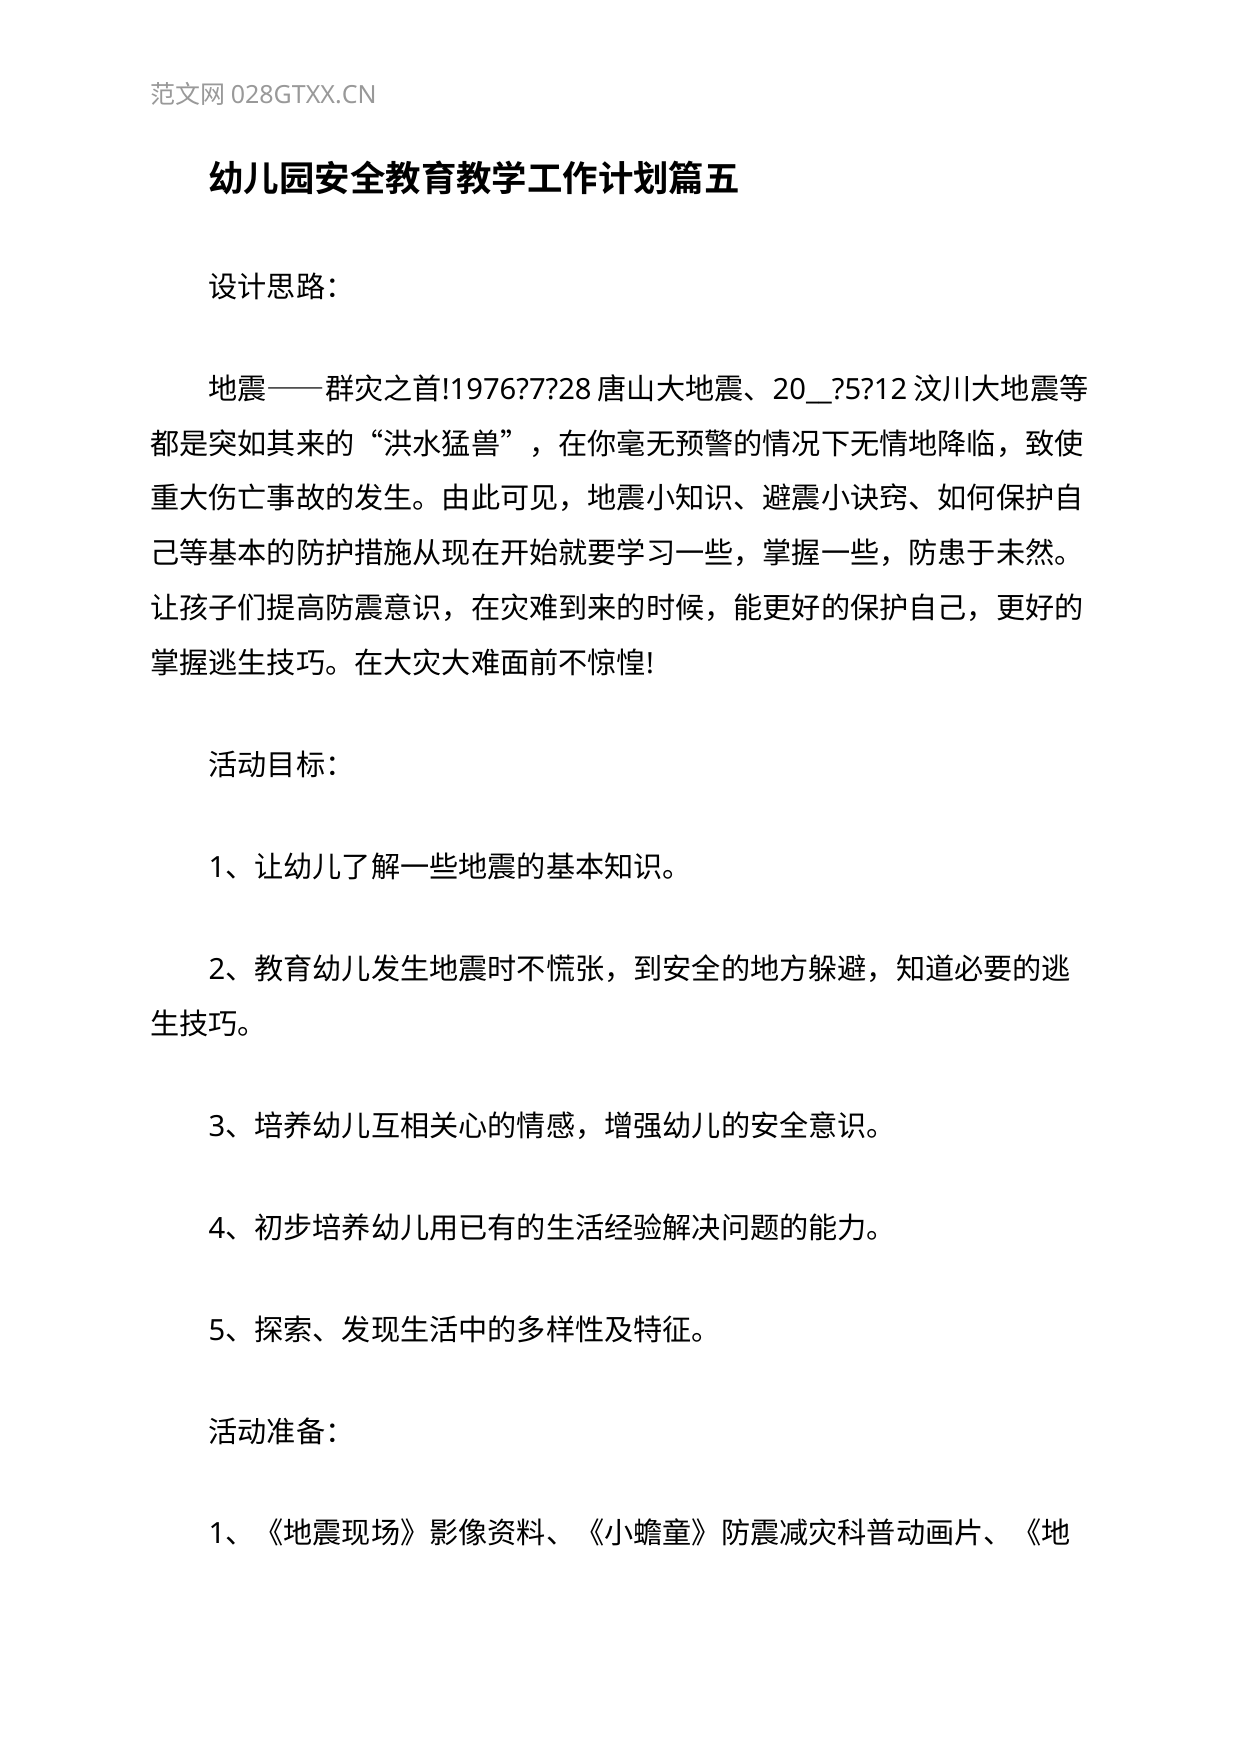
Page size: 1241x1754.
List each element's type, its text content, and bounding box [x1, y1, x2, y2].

text 2、教育幼儿发生地震时不慌张，到安全的地方躲避，知道必要的逃生技巧。 [150, 946, 1090, 1043]
text 4、初步培养幼儿用已有的生活经验解决问题的能力。 [150, 1204, 1090, 1247]
text 1、让幼儿了解一些地震的基本知识。 [150, 843, 1090, 886]
text 5、探索、发现生活中的多样性及特征。 [150, 1306, 1090, 1349]
text 活动目标： [150, 742, 1090, 784]
text 设计思路： [150, 263, 1090, 306]
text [150, 1510, 1090, 1552]
text 幼儿园安全教育教学工作计划篇五 [150, 150, 1090, 201]
text 地震——群灾之首!1976?7?28唐山大地震、20__?5?12汶川大地震等都是突如其来的“洪水猛兽”，在你毫无预警的情况下无情地降临，致使重大伤亡事故的发生。由此可见，地震小知识、避震小诀窍、如何保护自己等基本的防护措施从现在开始就要学习一些，掌握一些，防患于未然。让孩子们提高防震意识，在灾难到来的时候，能更好的保护自己，更好的掌握逃生技巧。在大灾大难面前不惊惶! [150, 365, 1090, 682]
text 3、培养幼儿互相关心的情感，增强幼儿的安全意识。 [150, 1102, 1090, 1145]
text 活动准备： [150, 1408, 1090, 1451]
